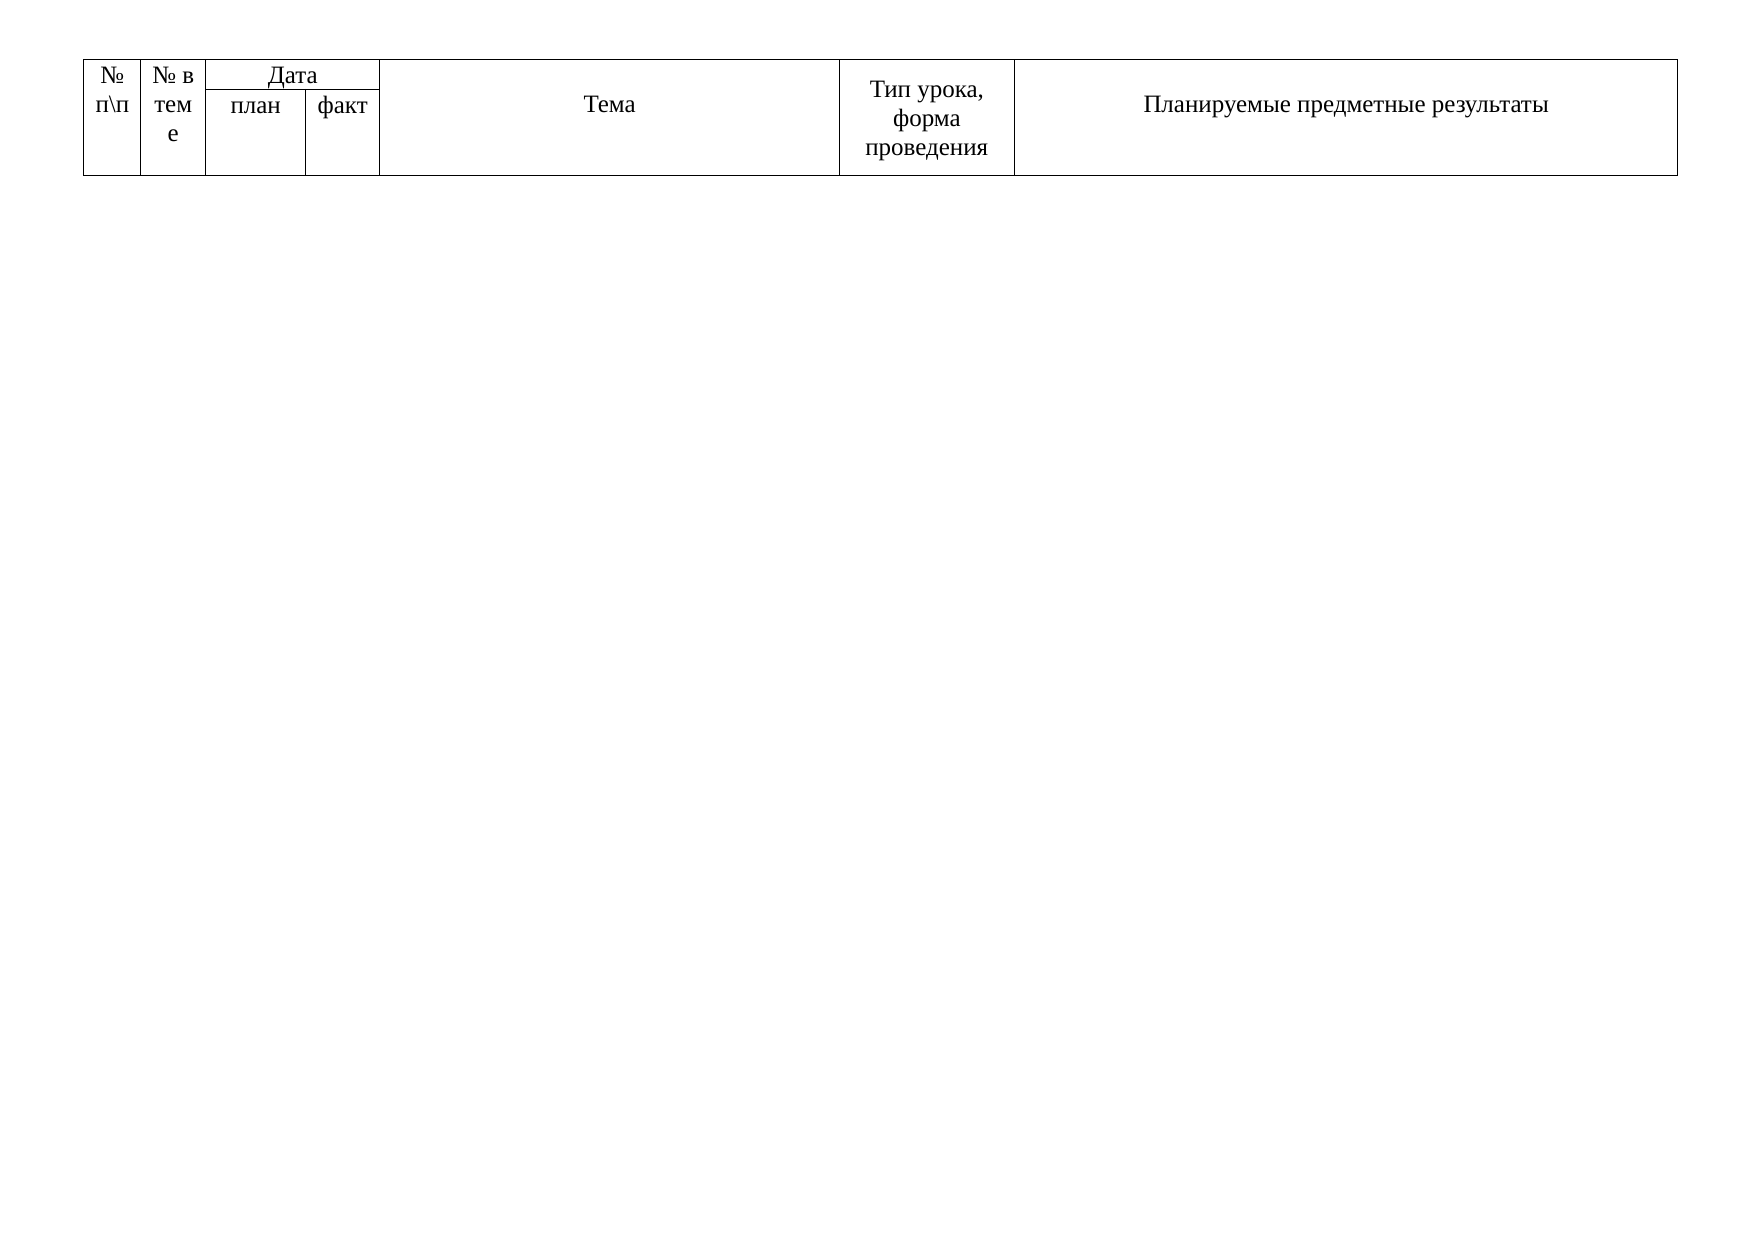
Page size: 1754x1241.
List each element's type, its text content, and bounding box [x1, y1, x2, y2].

table_header Дата [206, 60, 379, 89]
table_header № в теме [141, 60, 205, 175]
table_cell план [206, 90, 305, 175]
table_cell факт [306, 90, 379, 175]
table_header Планируемые предметные результаты [1015, 60, 1677, 175]
table_header Тип урока, форма проведения [840, 60, 1014, 175]
table_header № п\п [84, 60, 140, 175]
table_header Тема [380, 60, 839, 175]
